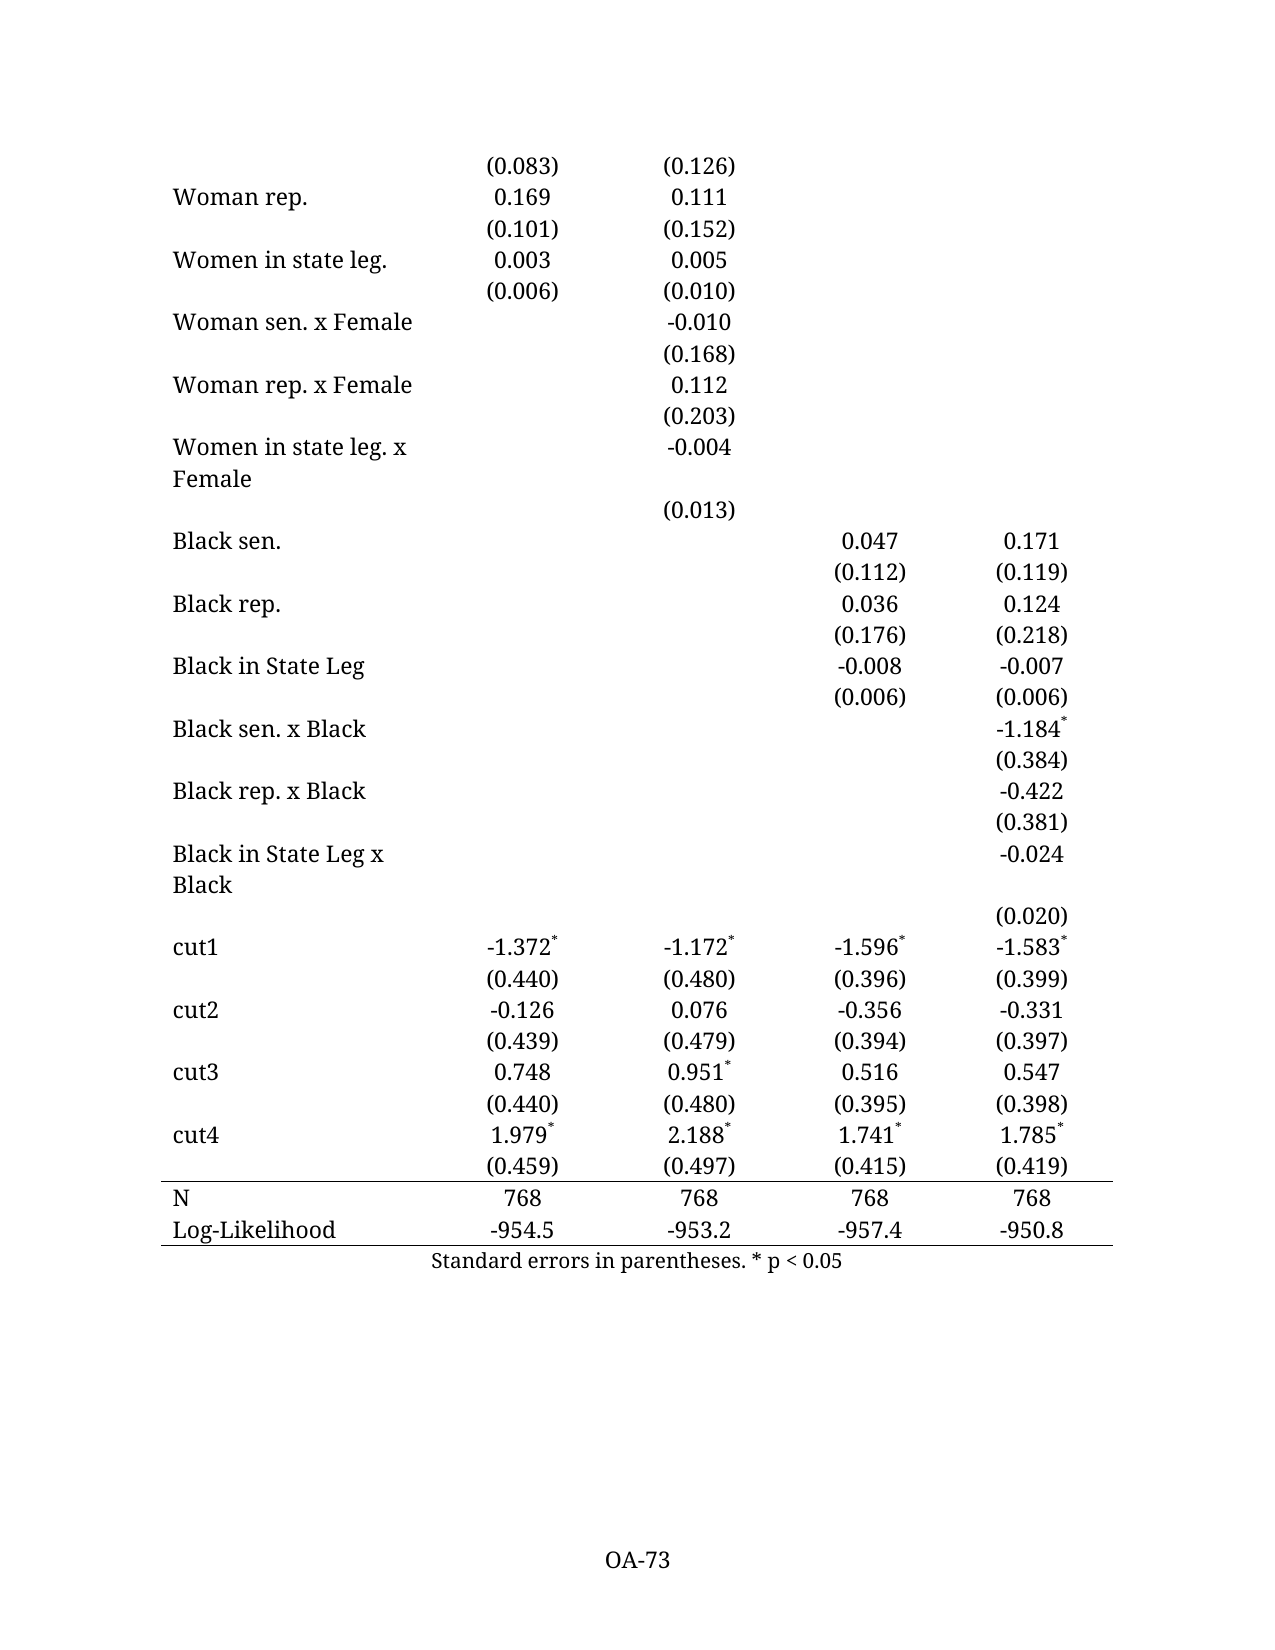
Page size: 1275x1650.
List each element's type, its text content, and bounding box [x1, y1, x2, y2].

table_cell [150, 150, 1124, 1246]
table_cell Standard errors in parentheses. * p < 0.05 [150, 1246, 1124, 1274]
